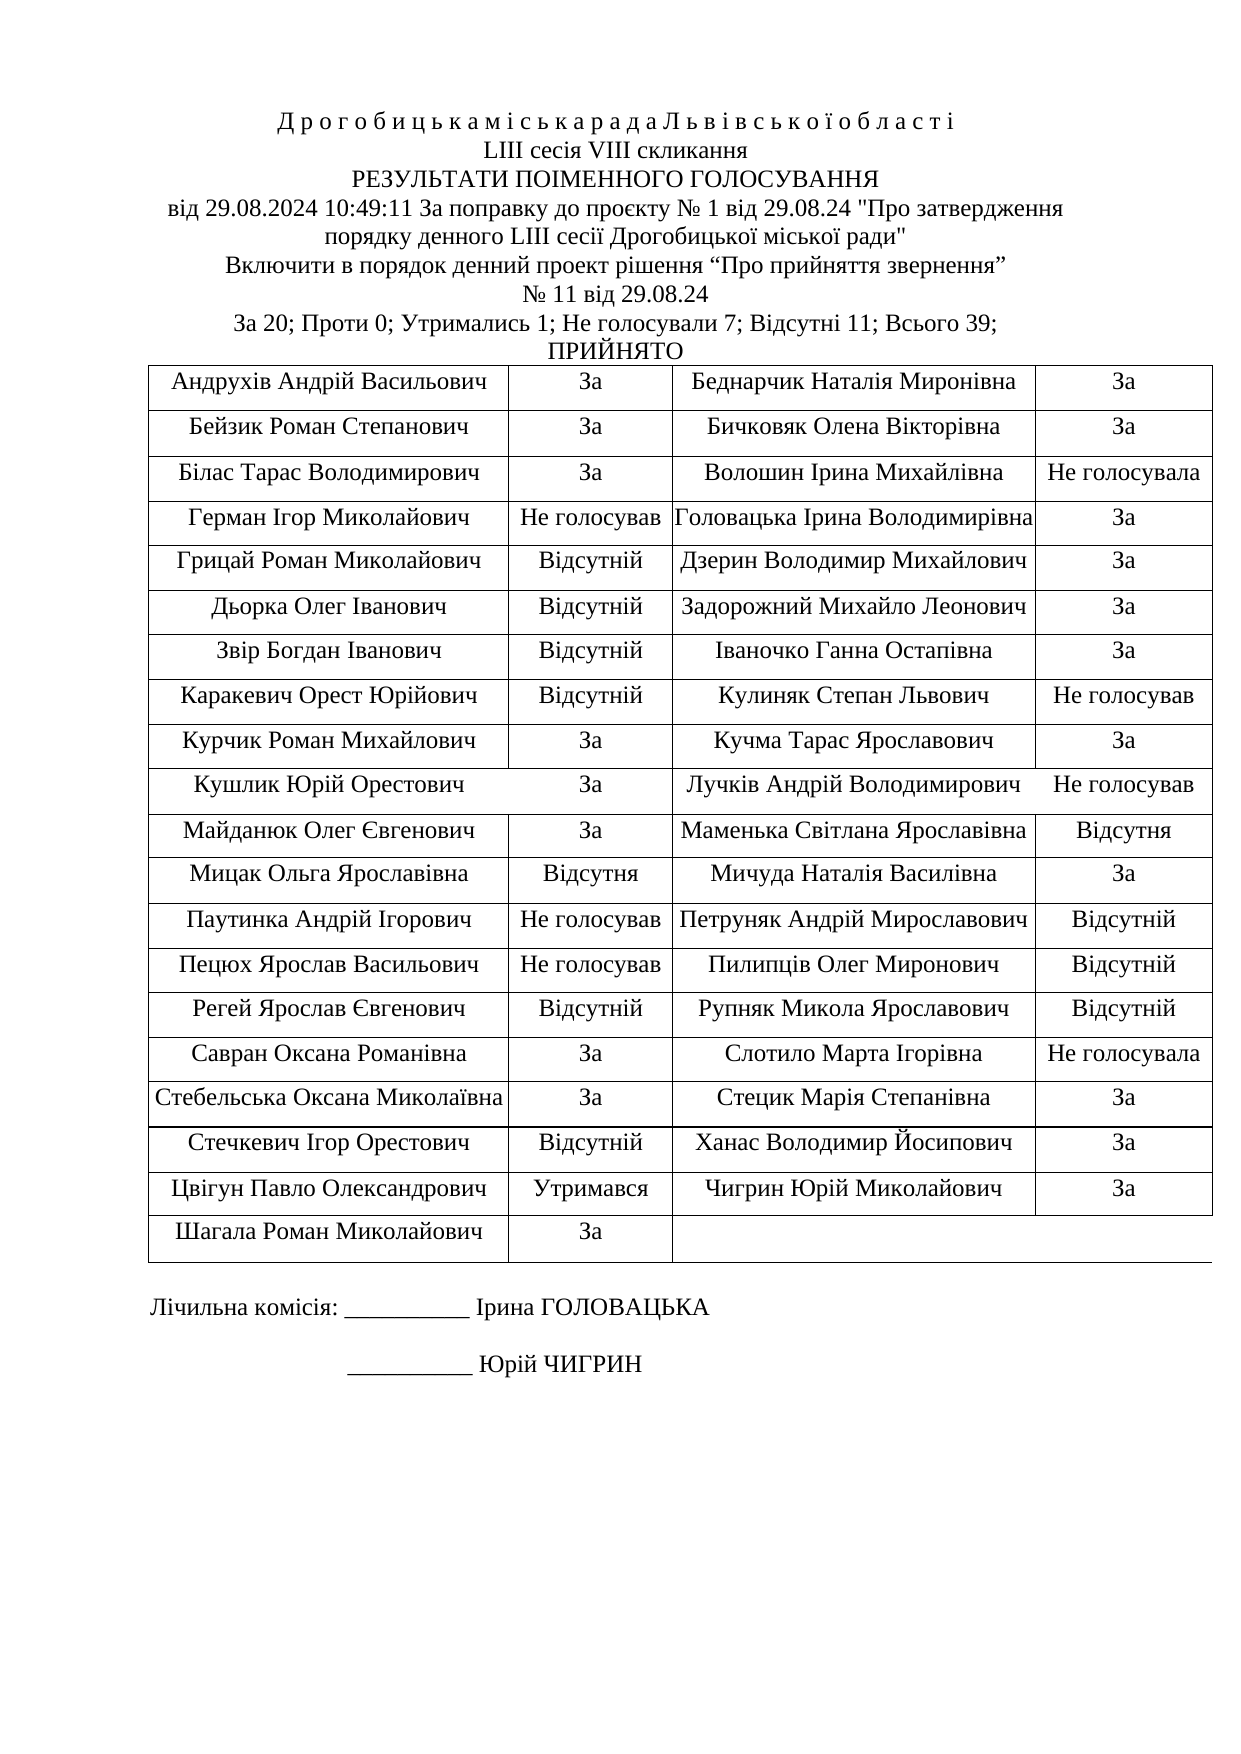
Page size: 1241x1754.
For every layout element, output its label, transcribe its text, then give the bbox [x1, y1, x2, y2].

table_cell Відсутній [509, 635, 672, 679]
table_cell Шагала Роман Миколайович [149, 1216, 508, 1262]
text від 29.08.2024 10:49:11 За поправку до проєкту № 1 від 29.08.24 "Про затвердження порядку денного LIII сесії Дрогобицької міської ради" [150, 193, 1081, 250]
table_cell За [1036, 725, 1212, 768]
table_cell За [509, 815, 672, 857]
table_cell За [509, 411, 672, 456]
table_cell Дьорка Олег Іванович [149, 591, 508, 634]
table_cell Лучків Андрій Володимирович [673, 769, 1035, 814]
table_cell Пилипців Олег Миронович [673, 949, 1035, 992]
table_cell За [509, 1038, 672, 1081]
table_cell Каракевич Орест Юрійович [149, 680, 508, 724]
table_cell Не голосувала [1036, 457, 1212, 501]
table_cell Герман Ігор Миколайович [149, 502, 508, 544]
table_cell За [509, 725, 672, 768]
table_cell За [1036, 546, 1212, 590]
text РЕЗУЛЬТАТИ ПОІМЕННОГО ГОЛОСУВАННЯ [150, 164, 1081, 193]
table_cell Пецюх Ярослав Васильович [149, 949, 508, 992]
table_cell Не голосував [1036, 680, 1212, 724]
table_cell За [509, 1216, 672, 1262]
table_cell Паутинка Андрій Ігорович [149, 904, 508, 948]
table_cell Стецик Марія Степанівна [673, 1082, 1035, 1126]
table_cell Курчик Роман Михайлович [149, 725, 508, 768]
table_cell Волошин Ірина Михайлівна [673, 457, 1035, 501]
text LIII сесія VIII скликання [150, 135, 1081, 164]
table_cell За [1036, 1082, 1212, 1126]
table_cell Іваночко Ганна Остапівна [673, 635, 1035, 679]
table_cell Бейзик Роман Степанович [149, 411, 508, 456]
table_cell Не голосував [509, 949, 672, 992]
table_cell Звір Богдан Іванович [149, 635, 508, 679]
table_cell Петруняк Андрій Мирославович [673, 904, 1035, 948]
table_cell Відсутня [1036, 815, 1212, 857]
table_cell Утримався [509, 1173, 672, 1215]
table_cell За [1036, 635, 1212, 679]
table_cell Головацька Ірина Володимирівна [673, 502, 1035, 544]
table_cell Відсутній [1036, 904, 1212, 948]
table_cell Відсутній [509, 680, 672, 724]
table_cell Відсутній [509, 993, 672, 1037]
table_cell Не голосувала [1036, 1038, 1212, 1081]
table_cell Ханас Володимир Йосипович [673, 1128, 1035, 1172]
table_cell Стебельська Оксана Миколаївна [149, 1082, 508, 1126]
table_cell [673, 1216, 1212, 1262]
table_cell Відсутній [509, 546, 672, 590]
table_cell За [509, 457, 672, 501]
table_cell Рупняк Микола Ярославович [673, 993, 1035, 1037]
table_cell За [1036, 858, 1212, 903]
table_cell Не голосував [509, 904, 672, 948]
text Д р о г о б и ц ь к а м і с ь к а р а д а Л ь в і в с ь к о ї о б л а с т і [150, 106, 1081, 135]
table_cell Кушлик Юрій Орестович [149, 769, 509, 814]
table_cell Відсутній [509, 1128, 672, 1172]
table_cell Стечкевич Ігор Орестович [149, 1128, 508, 1172]
table_cell Білас Тарас Володимирович [149, 457, 508, 501]
text ПРИЙНЯТО [150, 336, 1081, 365]
table_cell Задорожний Михайло Леонович [673, 591, 1035, 634]
table_header За [1036, 366, 1212, 410]
table_cell Кулиняк Степан Львович [673, 680, 1035, 724]
table_cell За [1036, 591, 1212, 634]
table_cell Бичковяк Олена Вікторівна [673, 411, 1035, 456]
table_cell Цвігун Павло Олександрович [149, 1173, 508, 1215]
table_cell За [509, 769, 672, 814]
table_header За [509, 366, 672, 410]
text № 11 від 29.08.24 [150, 279, 1081, 308]
table_cell Маменька Світлана Ярославівна [673, 815, 1035, 857]
table_cell Дзерин Володимир Михайлович [673, 546, 1035, 590]
table_cell Чигрин Юрій Миколайович [673, 1173, 1035, 1215]
table_cell За [1036, 411, 1212, 456]
text За 20; Проти 0; Утримались 1; Не голосували 7; Відсутні 11; Всього 39; [150, 308, 1081, 336]
table_cell Відсутня [509, 858, 672, 903]
table_header Беднарчик Наталія Миронівна [673, 366, 1035, 410]
table_cell Майданюк Олег Євгенович [149, 815, 508, 857]
table_cell За [1036, 502, 1212, 544]
table_cell Кучма Тарас Ярославович [673, 725, 1035, 768]
table_cell За [509, 1082, 672, 1126]
table_cell Відсутній [1036, 993, 1212, 1037]
table_cell За [1036, 1173, 1212, 1215]
table_cell Не голосував [509, 502, 672, 544]
text Включити в порядок денний проект рішення “Про прийняття звернення” [150, 250, 1081, 279]
text __________ Юрій ЧИГРИН [150, 1349, 1081, 1378]
table_cell Регей Ярослав Євгенович [149, 993, 508, 1037]
table_cell Савран Оксана Романівна [149, 1038, 508, 1081]
table_cell Відсутній [509, 591, 672, 634]
table_cell Не голосував [1035, 769, 1212, 814]
table_cell Слотило Марта Ігорівна [673, 1038, 1035, 1081]
table_cell Відсутній [1036, 949, 1212, 992]
text Лічильна комісія: __________ Ірина ГОЛОВАЦЬКА [150, 1292, 1081, 1320]
table_cell Мичуда Наталія Василівна [673, 858, 1035, 903]
table_header Андрухів Андрій Васильович [149, 366, 508, 410]
table_cell Грицай Роман Миколайович [149, 546, 508, 590]
table_cell За [1036, 1128, 1212, 1172]
table_cell Мицак Ольга Ярославівна [149, 858, 508, 903]
